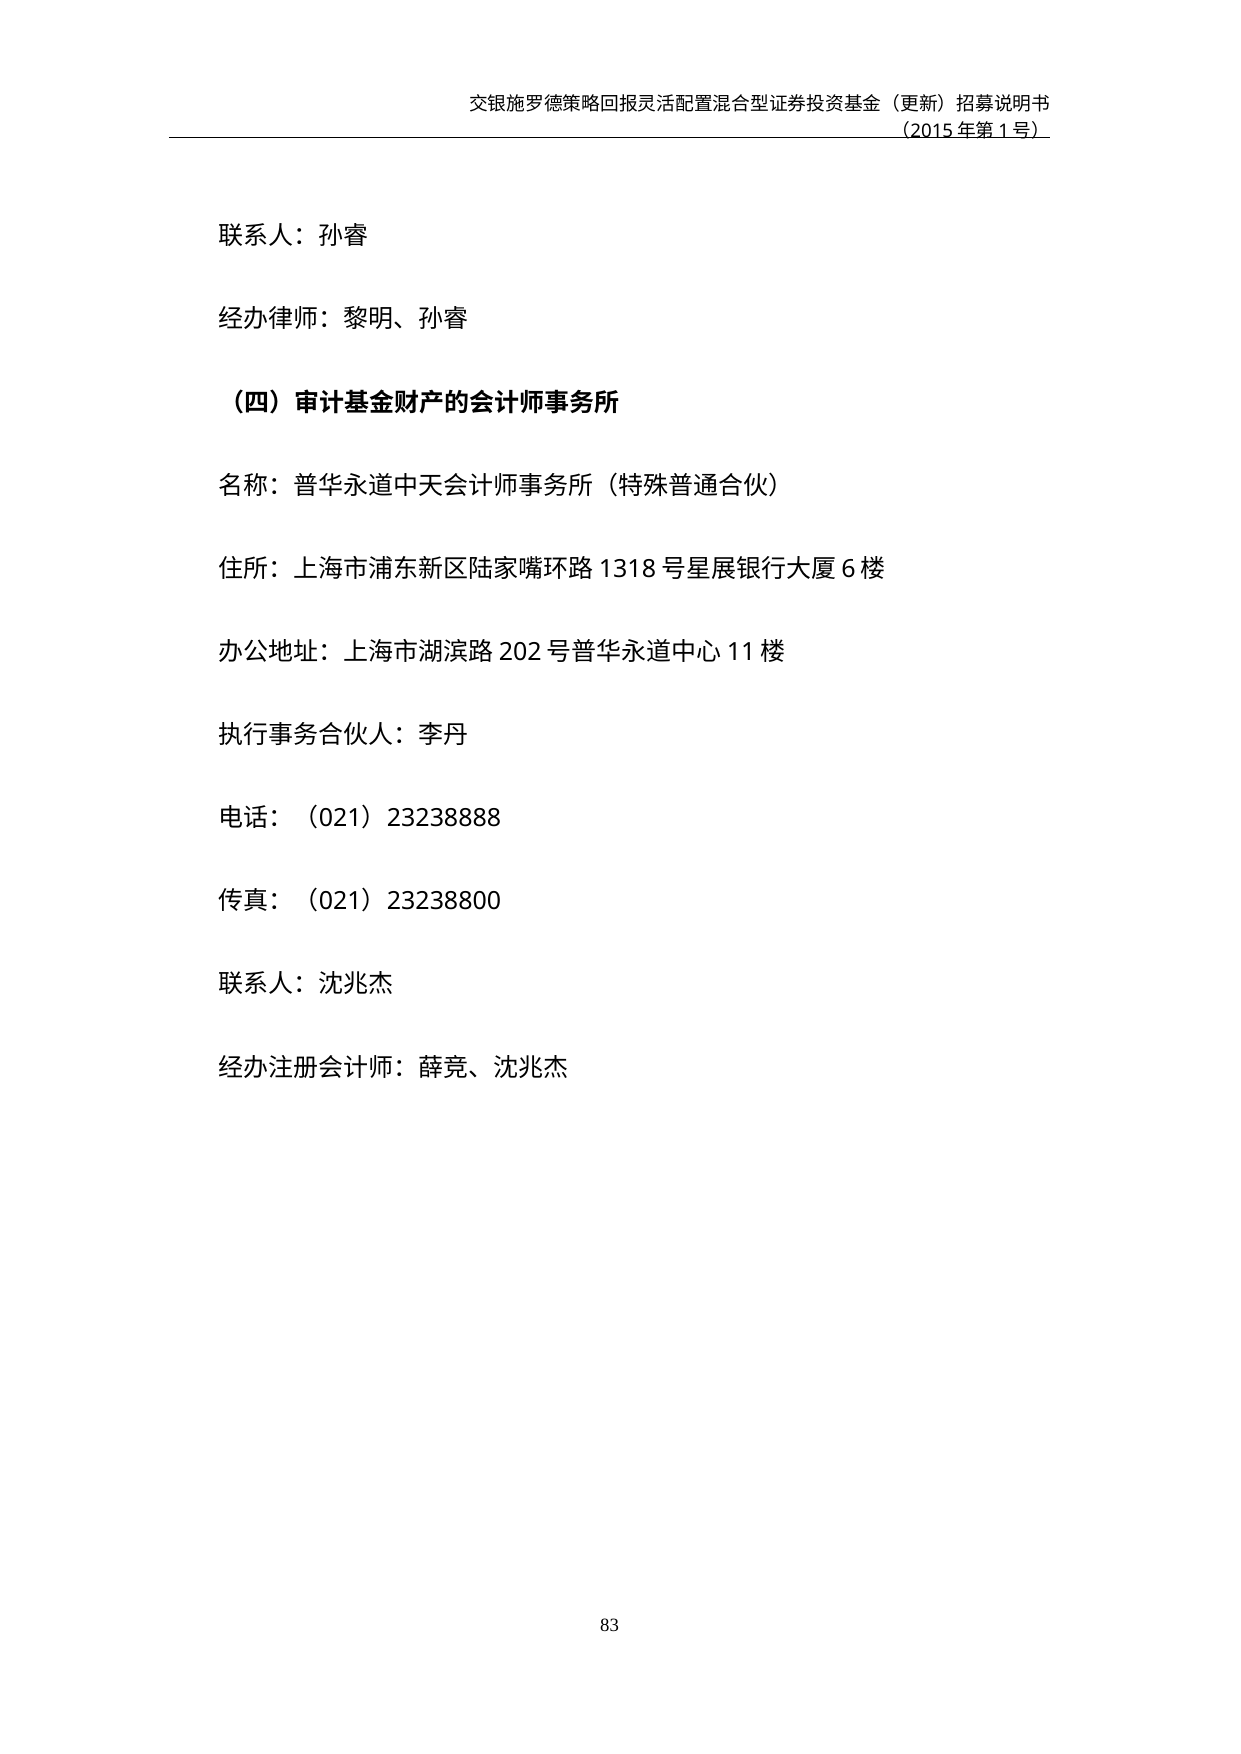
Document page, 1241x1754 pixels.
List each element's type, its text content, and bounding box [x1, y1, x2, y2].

text 执行事务合伙人：李丹 [206, 700, 1050, 765]
text 办公地址：上海市湖滨路202号普华永道中心11楼 [206, 617, 1050, 682]
text 传真：（021）23238800 [169, 866, 1050, 931]
text 电话：（021）23238888 [169, 783, 1050, 848]
text 住所：上海市浦东新区陆家嘴环路1318号星展银行大厦6楼 [169, 534, 1050, 599]
text （四）审计基金财产的会计师事务所 [169, 368, 1050, 433]
text 联系人：沈兆杰 [169, 949, 1050, 1014]
text 经办律师：黎明、孙睿 [169, 284, 1068, 349]
text 联系人：孙睿 [169, 201, 1068, 266]
text 名称：普华永道中天会计师事务所（特殊普通合伙） [169, 451, 1050, 516]
text 经办注册会计师：薛竞、沈兆杰 [206, 1033, 1050, 1098]
